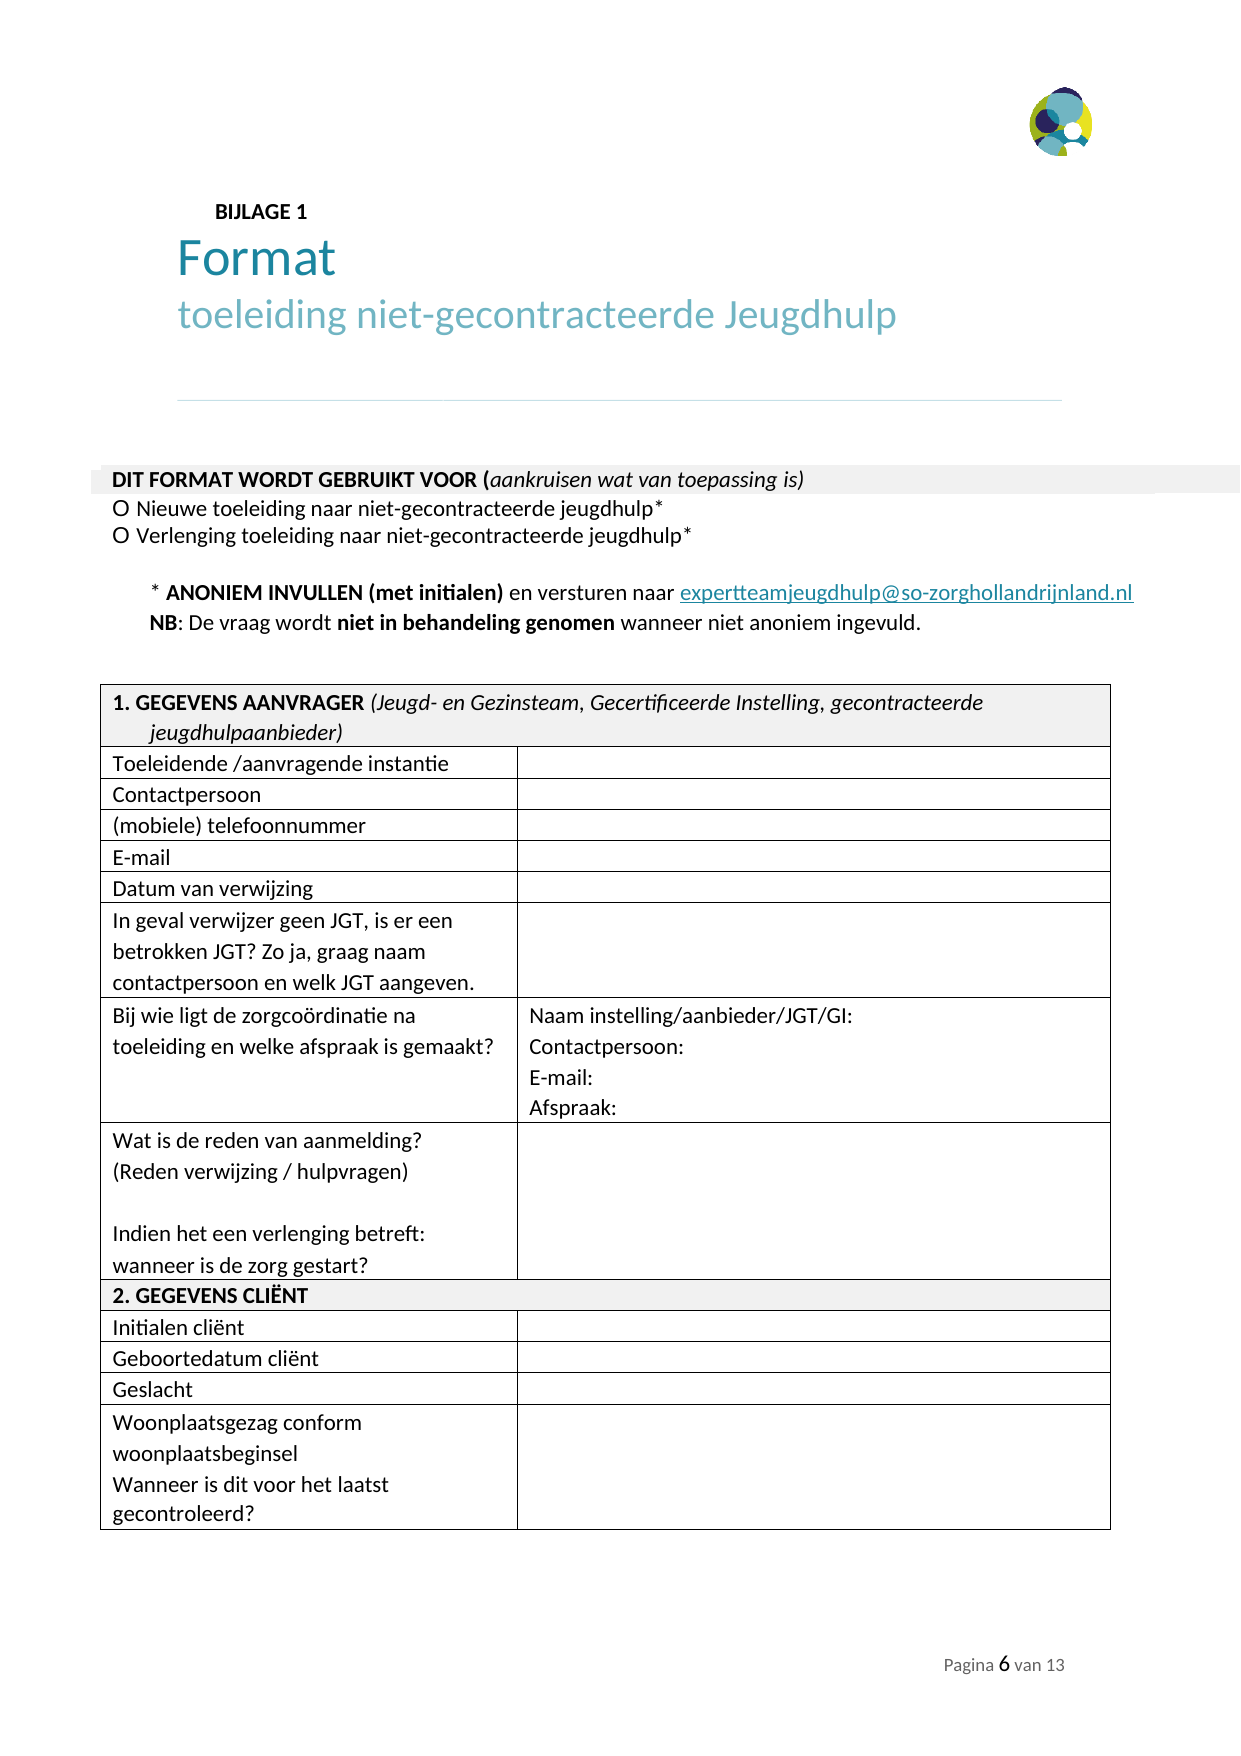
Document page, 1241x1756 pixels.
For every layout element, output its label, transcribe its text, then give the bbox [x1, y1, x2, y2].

table_cell (mobiele) telefoonnummer [101, 810, 517, 840]
table_header 1. GEGEVENS AANVRAGER (Jeugd- en Gezinsteam, Gecertificeerde Instelling, gecontracteerde jeugdhulpaanbieder) [101, 685, 1110, 746]
table_cell [518, 1342, 1110, 1372]
picture [1029, 87, 1092, 156]
table_cell [518, 810, 1110, 840]
table_cell [518, 779, 1110, 809]
table_cell Bij wie ligt de zorgcoördinatie na toeleiding en welke afspraak is gemaakt? [101, 998, 517, 1122]
table_cell Toeleidende /aanvragende instantie [101, 747, 517, 777]
table_cell Geboortedatum cliënt [101, 1342, 517, 1372]
table_cell [518, 872, 1110, 902]
table_cell Contactpersoon [101, 779, 517, 809]
table_cell 2. GEGEVENS CLIËNT [101, 1280, 1110, 1310]
table_cell [518, 1373, 1110, 1403]
table_header DIT FORMAT WORDT GEBRUIKT VOOR (aankruisen wat van toepassing is) [91, 470, 1155, 494]
table_cell Initialen cliënt [101, 1311, 517, 1341]
table_cell E-mail [101, 841, 517, 871]
table_cell Geslacht [101, 1373, 517, 1403]
table_cell Woonplaatsgezag conform woonplaatsbeginsel Wanneer is dit voor het laatst gecontroleerd? [101, 1405, 517, 1529]
table_cell [518, 903, 1110, 997]
text toeleiding niet-gecontracteerde Jeugdhulp [177, 288, 1234, 338]
table_cell [518, 1405, 1110, 1529]
table_cell [518, 841, 1110, 871]
table_cell O Nieuwe toeleiding naar niet-gecontracteerde jeugdhulp* O Verlenging toeleiding naar niet-gecontracteerde jeugdhulp* * ANONIEM INVULLEN (met initialen) en versturen naar expertteamjeugdhulp@so-zorghollandrijnland.nl NB: De vraag wordt niet in behandeling genomen wanneer niet anoniem ingevuld. [91, 494, 1155, 637]
table_cell In geval verwijzer geen JGT, is er een betrokken JGT? Zo ja, graag naam contactpersoon en welk JGT aangeven. [101, 903, 517, 997]
table_cell Naam instelling/aanbieder/JGT/GI: Contactpersoon: E-mail: Afspraak: [518, 998, 1110, 1122]
table_cell Wat is de reden van aanmelding? (Reden verwijzing / hulpvragen) Indien het een verlenging betreft: wanneer is de zorg gestart? [101, 1123, 517, 1279]
subtitle BIJLAGE 1 [215, 197, 1234, 226]
table_cell [518, 1311, 1110, 1341]
text Format [177, 226, 1234, 288]
table_cell Datum van verwijzing [101, 872, 517, 902]
table_cell [518, 1123, 1110, 1279]
table_cell [518, 747, 1110, 777]
